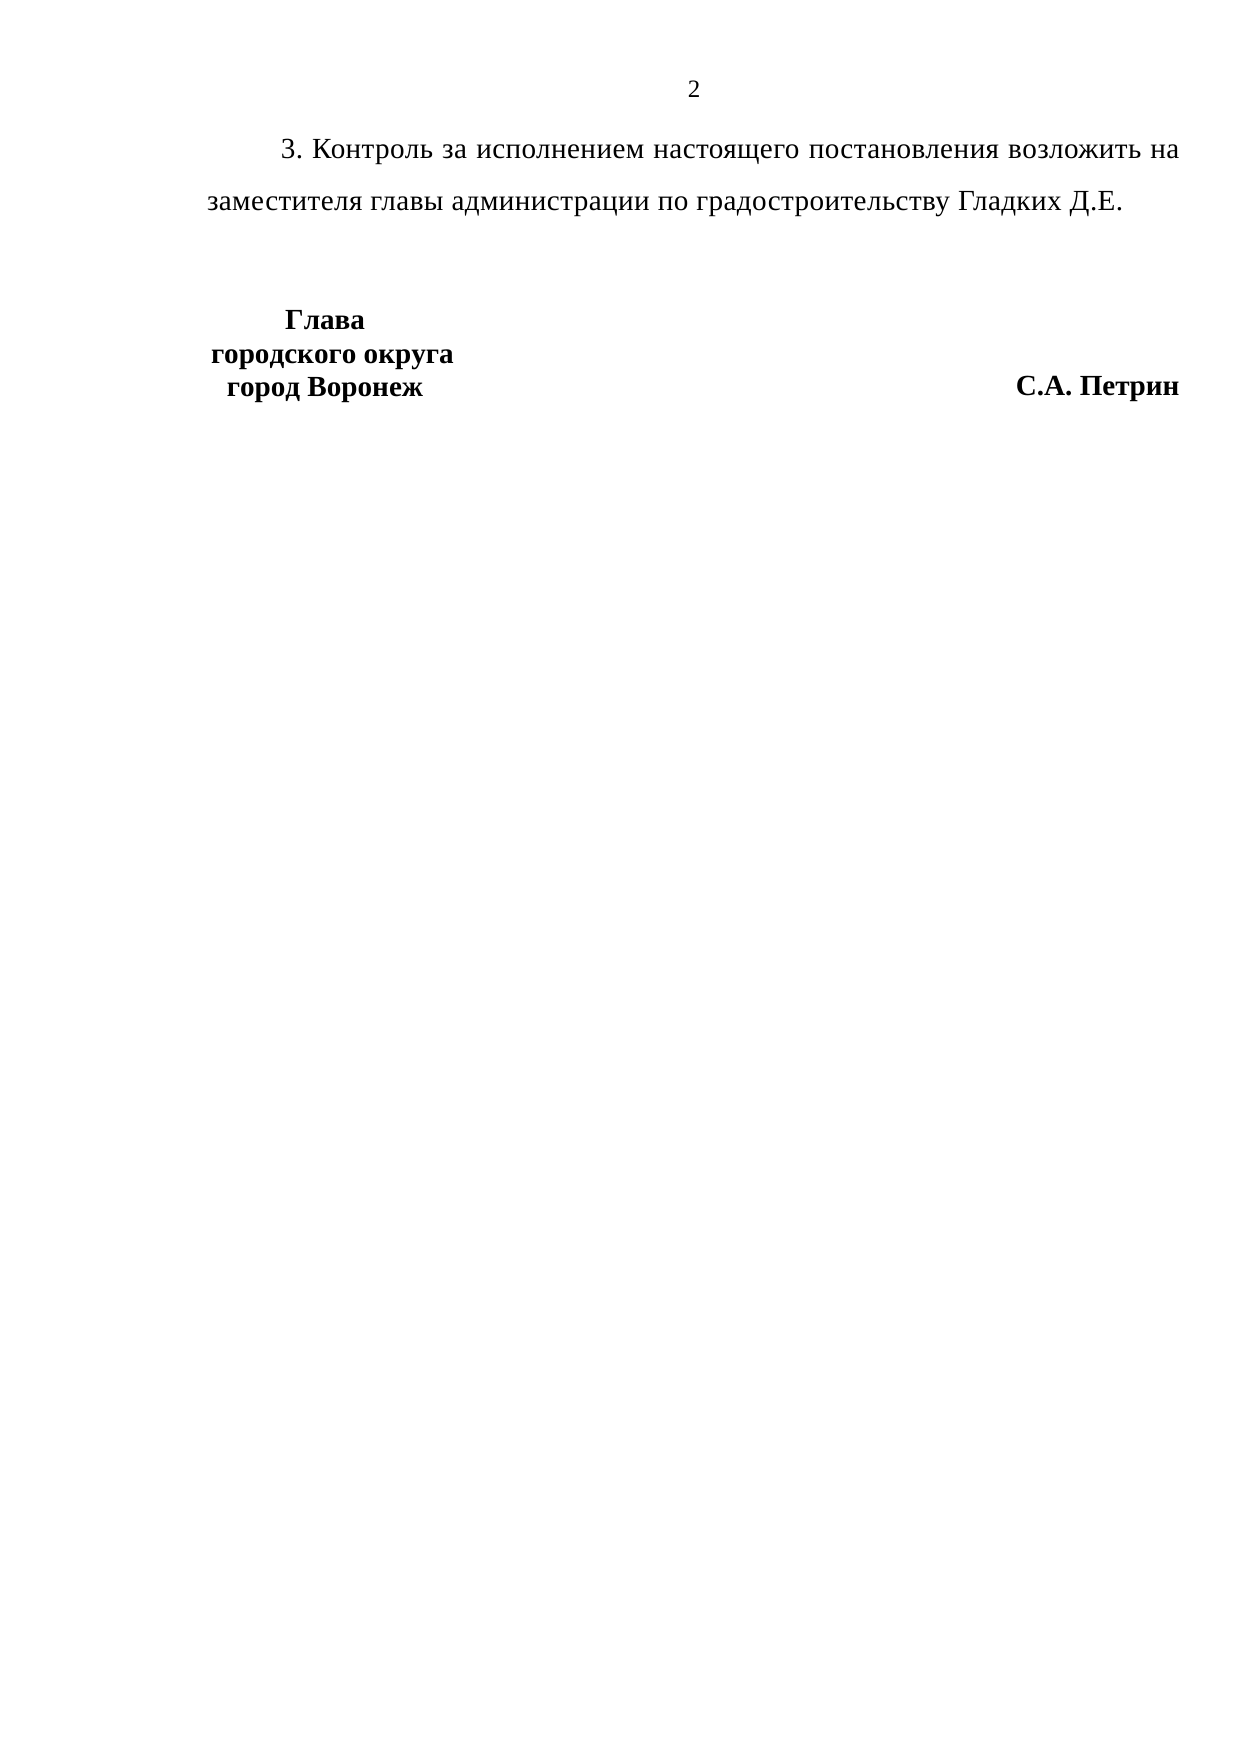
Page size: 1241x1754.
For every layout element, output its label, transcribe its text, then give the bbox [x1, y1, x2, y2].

text город Воронеж [207, 369, 443, 403]
text 3. Контроль за исполнением настоящего постановления возложить на заместителя главы администрации по градостроительству Гладких Д.Е. [207, 131, 1181, 217]
text городского округа [207, 336, 458, 369]
text Глава [207, 302, 443, 336]
